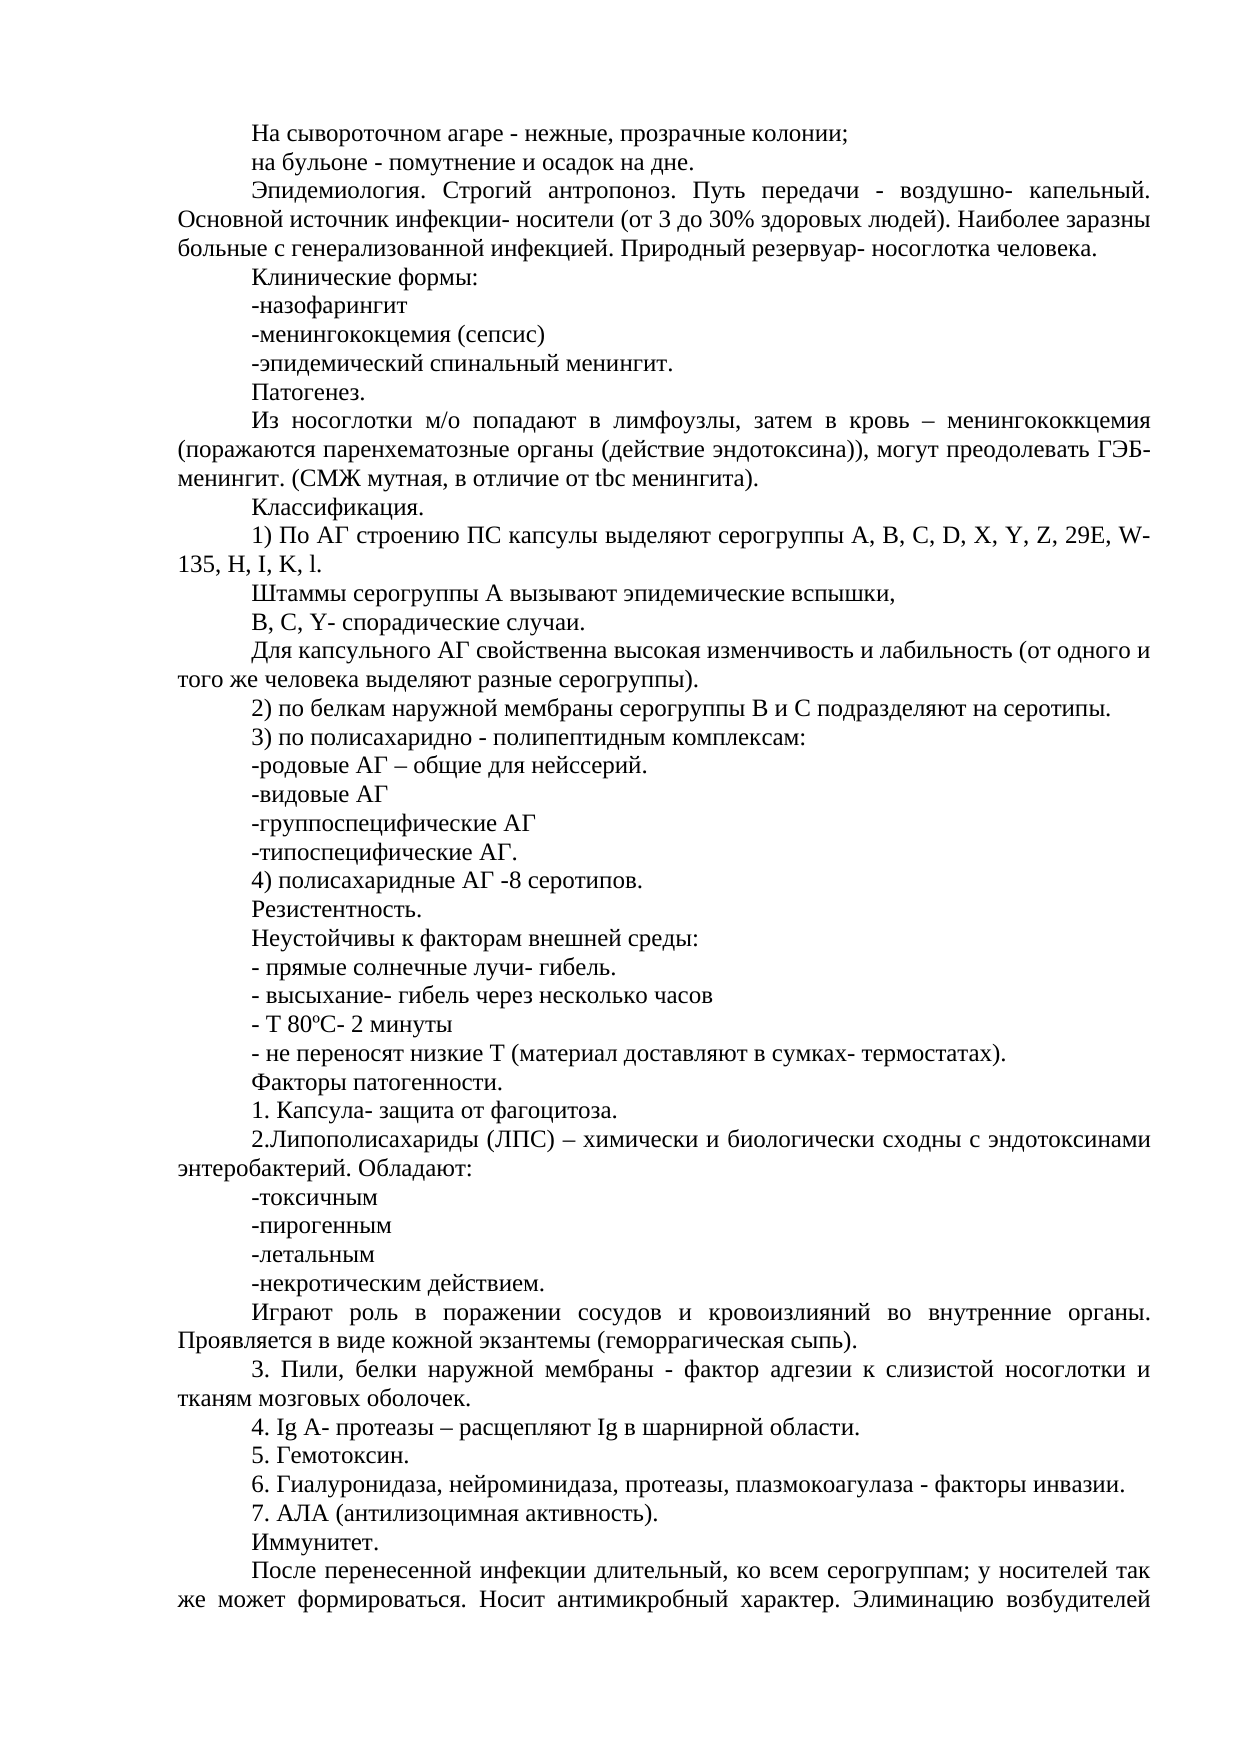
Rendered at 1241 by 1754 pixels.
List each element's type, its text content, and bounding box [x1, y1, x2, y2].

text -группоспецифические АГ [177, 808, 1152, 837]
text В, С, Y- спорадические случаи. [177, 607, 1152, 636]
text На сывороточном агаре - нежные, прозрачные колонии; [177, 118, 1152, 147]
text Патогенез. [177, 377, 1152, 406]
text -некротическим действием. [177, 1268, 1152, 1297]
text Играют роль в поражении сосудов и кровоизлияний во внутренние органы. Проявляется в виде кожной экзантемы (геморрагическая сыпь). [177, 1297, 1152, 1354]
text 2) по белкам наружной мембраны серогруппы В и С подразделяют на серотипы. [177, 693, 1152, 722]
text Клинические формы: [177, 262, 1152, 291]
text 4) полисахаридные АГ -8 серотипов. [177, 866, 1152, 894]
text - не переносят низкие Т (материал доставляют в сумках- термостатах). [177, 1038, 1152, 1067]
text -менингококцемия (сепсис) [177, 319, 1152, 348]
text -токсичным [177, 1182, 1152, 1211]
text на бульоне - помутнение и осадок на дне. [177, 147, 1152, 176]
text 4. Ig A- протеазы – расщепляют Ig в шарнирной области. [177, 1412, 1152, 1441]
text Неустойчивы к факторам внешней среды: [177, 923, 1152, 952]
text Эпидемиология. Строгий антропоноз. Путь передачи - воздушно- капельный. Основной источник инфекции- носители (от 3 до 30% здоровых людей). Наиболее заразны больные с генерализованной инфекцией. Природный резервуар- носоглотка человека. [177, 176, 1152, 262]
text - высыхание- гибель через несколько часов [177, 981, 1152, 1009]
text - прямые солнечные лучи- гибель. [177, 952, 1152, 981]
text 5. Гемотоксин. [177, 1441, 1152, 1469]
text 3) по полисахаридно - полипептидным комплексам: [177, 722, 1152, 751]
text -родовые АГ – общие для нейссерий. [177, 751, 1152, 779]
text 2.Липополисахариды (ЛПС) – химически и биологически сходны с эндотоксинами энтеробактерий. Обладают: [177, 1124, 1152, 1182]
text -назофарингит [177, 291, 1152, 319]
text Штаммы серогруппы А вызывают эпидемические вспышки, [177, 578, 1152, 607]
text -пирогенным [177, 1211, 1152, 1239]
text 7. АЛА (антилизоцимная активность). [177, 1498, 1152, 1527]
text 6. Гиалуронидаза, нейроминидаза, протеазы, плазмокоагулаза - факторы инвазии. [177, 1469, 1152, 1498]
text -видовые АГ [177, 779, 1152, 808]
text Иммунитет. [177, 1527, 1152, 1556]
text Факторы патогенности. [177, 1067, 1152, 1096]
text - Т 80ºС- 2 минуты [177, 1009, 1152, 1038]
text -летальным [177, 1239, 1152, 1268]
text Из носоглотки м/о попадают в лимфоузлы, затем в кровь – менингококкцемия (поражаются паренхематозные органы (действие эндотоксина)), могут преодолевать ГЭБ- менингит. (СМЖ мутная, в отличие от tbc менингита). [177, 406, 1152, 492]
text Резистентность. [177, 894, 1152, 923]
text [177, 1556, 1152, 1613]
text Для капсульного АГ свойственна высокая изменчивость и лабильность (от одного и того же человека выделяют разные серогруппы). [177, 636, 1152, 693]
text 3. Пили, белки наружной мембраны - фактор адгезии к слизистой носоглотки и тканям мозговых оболочек. [177, 1354, 1152, 1412]
text -эпидемический спинальный менингит. [177, 348, 1152, 377]
text Классификация. [177, 492, 1152, 521]
text 1) По АГ строению ПС капсулы выделяют серогруппы А, В, С, D, X, Y, Z, 29E, W-135, H, I, K, l. [177, 521, 1152, 578]
text 1. Капсула- защита от фагоцитоза. [177, 1096, 1152, 1124]
text -типоспецифические АГ. [177, 837, 1152, 866]
